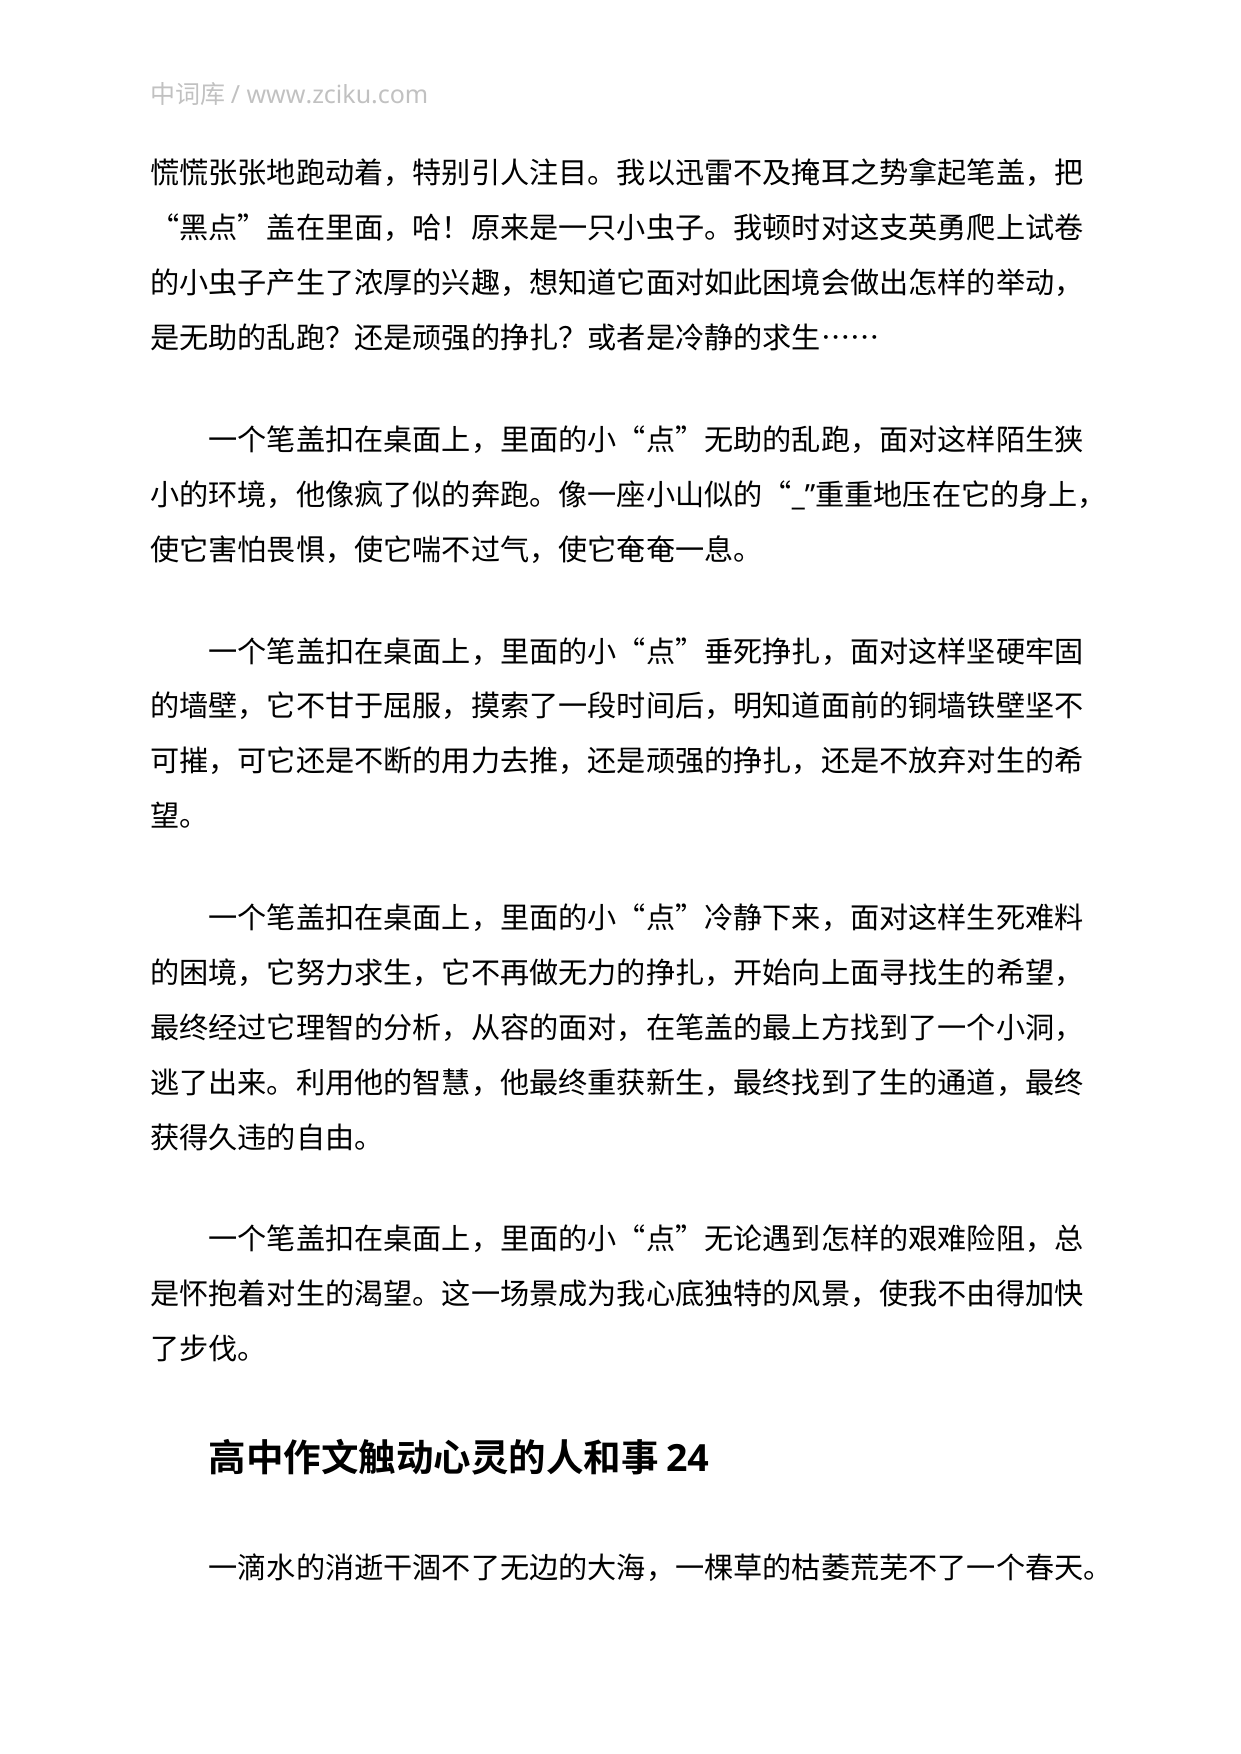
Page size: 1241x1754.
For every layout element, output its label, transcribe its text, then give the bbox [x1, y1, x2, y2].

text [150, 1545, 1090, 1587]
text 一个笔盖扣在桌面上，里面的小“点”无论遇到怎样的艰难险阻，总是怀抱着对生的渴望。这一场景成为我心底独特的风景，使我不由得加快了步伐。 [150, 1216, 1090, 1368]
text 高中作文触动心灵的人和事24 [150, 1427, 1090, 1482]
text 一个笔盖扣在桌面上，里面的小“点”冷静下来，面对这样生死难料的困境，它努力求生，它不再做无力的挣扎，开始向上面寻找生的希望，最终经过它理智的分析，从容的面对，在笔盖的最上方找到了一个小洞，逃了出来。利用他的智慧，他最终重获新生，最终找到了生的通道，最终获得久违的自由。 [150, 894, 1090, 1156]
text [150, 150, 1090, 357]
text 一个笔盖扣在桌面上，里面的小“点”无助的乱跑，面对这样陌生狭小的环境，他像疯了似的奔跑。像一座小山似的“_”重重地压在它的身上，使它害怕畏惧，使它喘不过气，使它奄奄一息。 [150, 416, 1090, 569]
text 一个笔盖扣在桌面上，里面的小“点”垂死挣扎，面对这样坚硬牢固的墙壁，它不甘于屈服，摸索了一段时间后，明知道面前的铜墙铁壁坚不可摧，可它还是不断的用力去推，还是顽强的挣扎，还是不放弃对生的希望。 [150, 628, 1090, 835]
